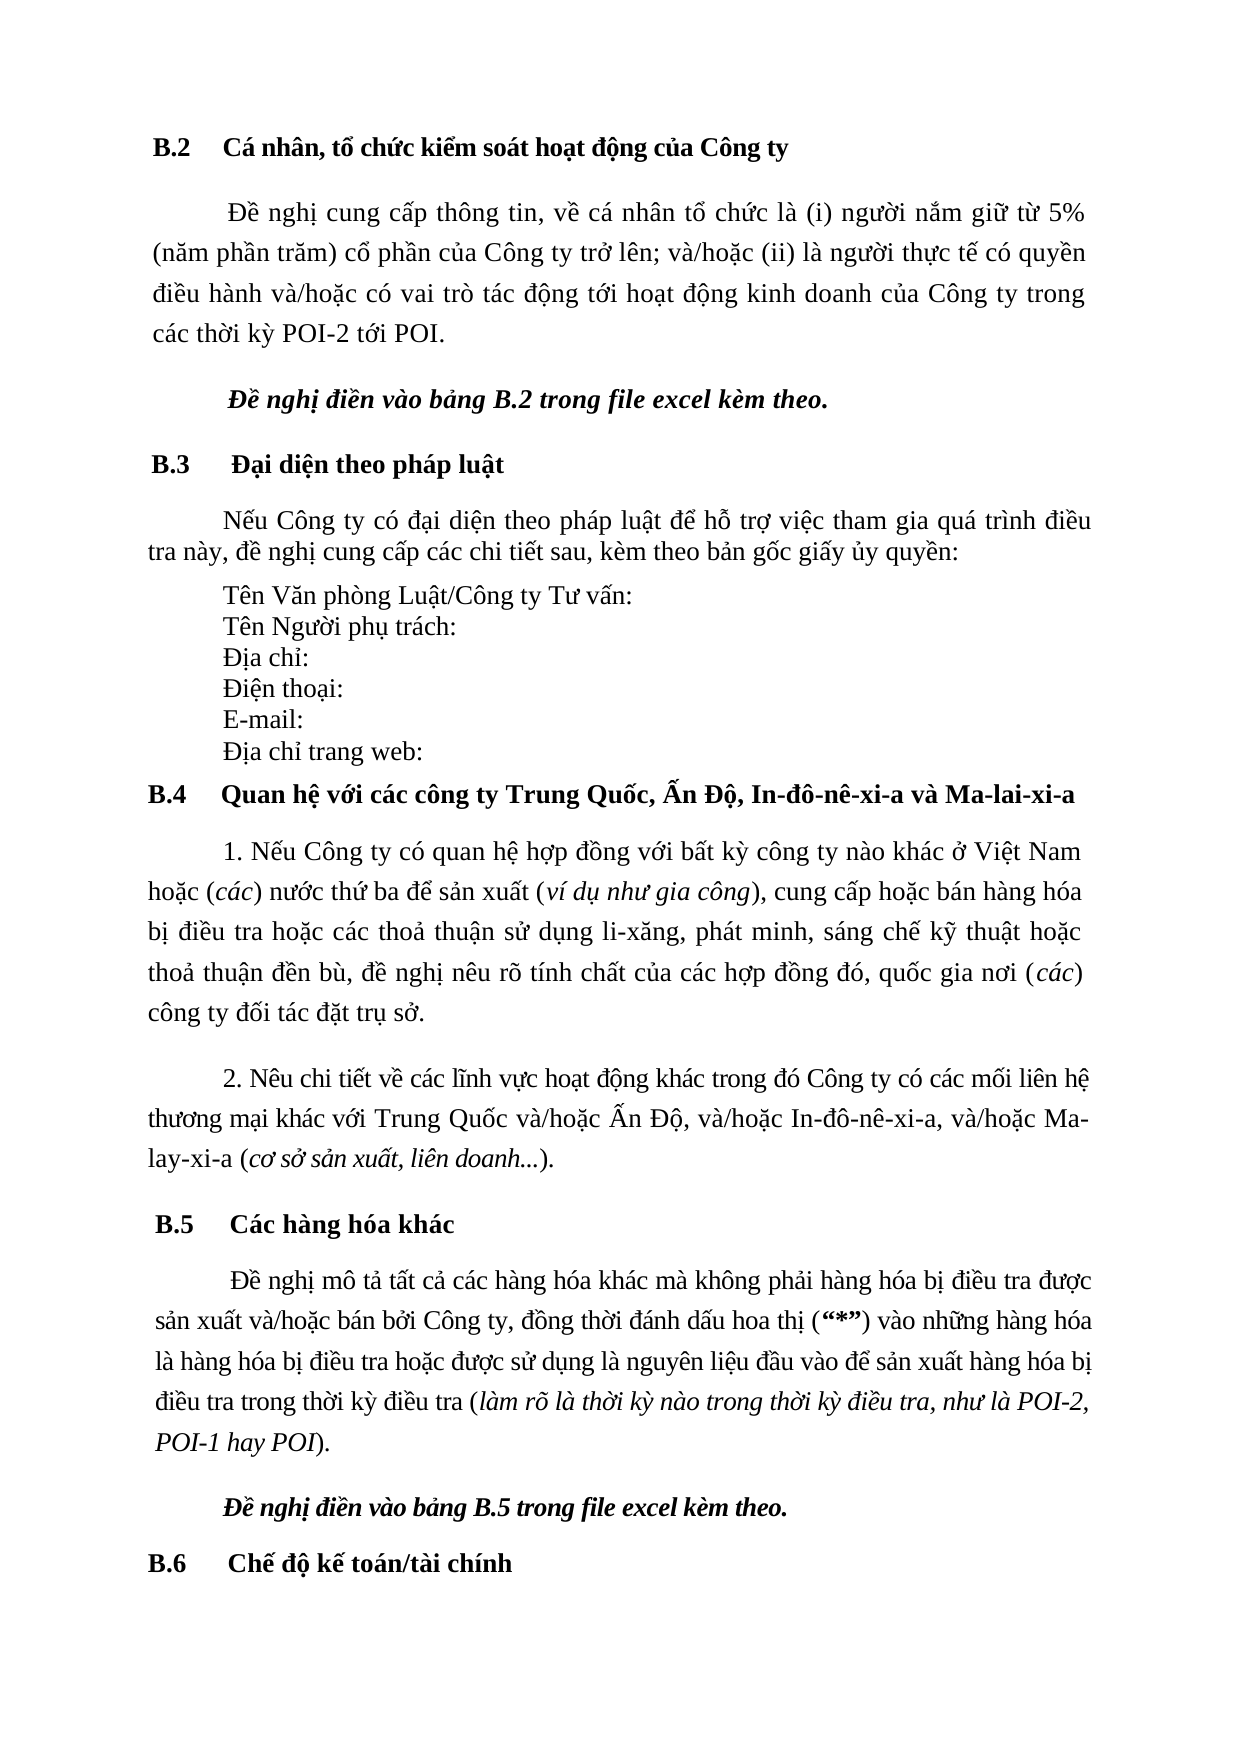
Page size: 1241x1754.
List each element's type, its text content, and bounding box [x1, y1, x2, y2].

text E-mail: [148, 704, 1092, 735]
text B.3 Đại diện theo pháp luật [151, 448, 1092, 479]
text Đề nghị điền vào bảng B.5 trong file excel kèm theo. [148, 1491, 1092, 1522]
text Tên Người phụ trách: [148, 610, 1092, 641]
text 2. Nêu chi tiết về các lĩnh vực hoạt động khác trong đó Công ty có các mối liên hệ thương mại khác với Trung Quốc và/hoặc Ấn Độ, và/hoặc In-đô-nê-xi-a, và/hoặc Ma-lay-xi-a (cơ sở sản xuất, liên doanh...). [148, 1062, 1091, 1174]
text Địa chỉ trang web: [148, 735, 1092, 766]
text B.2 Cá nhân, tổ chức kiểm soát hoạt động của Công ty [153, 131, 1092, 162]
text Đề nghị mô tả tất cả các hàng hóa khác mà không phải hàng hóa bị điều tra được sản xuất và/hoặc bán bởi Công ty, đồng thời đánh dấu hoa thị (“*”) vào những hàng hóa là hàng hóa bị điều tra hoặc được sử dụng là nguyên liệu đầu vào để sản xuất hàng hóa bị điều tra trong thời kỳ điều tra (làm rõ là thời kỳ nào trong thời kỳ điều tra, như là POI-2, POI-1 hay POI). [155, 1264, 1092, 1457]
text B.5 Các hàng hóa khác [155, 1208, 1092, 1239]
text Điện thoại: [148, 672, 1092, 704]
text Nếu Công ty có đại diện theo pháp luật để hỗ trợ việc tham gia quá trình điều tra này, đề nghị cung cấp các chi tiết sau, kèm theo bản gốc giấy ủy quyền: [148, 504, 1092, 567]
text Tên Văn phòng Luật/Công ty Tư vấn: [148, 579, 1092, 610]
text B.6 Chế độ kế toán/tài chính [148, 1547, 1092, 1578]
text Địa chỉ: [148, 641, 1092, 672]
text Đề nghị cung cấp thông tin, về cá nhân tổ chức là (i) người nắm giữ từ 5% (năm phần trăm) cổ phần của Công ty trở lên; và/hoặc (ii) là người thực tế có quyền điều hành và/hoặc có vai trò tác động tới hoạt động kinh doanh của Công ty trong các thời kỳ POI-2 tới POI. [152, 196, 1088, 348]
text B.4 Quan hệ với các công ty Trung Quốc, Ấn Độ, In-đô-nê-xi-a và Ma-lai-xi-a [148, 778, 1092, 809]
text 1. Nếu Công ty có quan hệ hợp đồng với bất kỳ công ty nào khác ở Việt Nam hoặc (các) nước thứ ba để sản xuất (ví dụ như gia công), cung cấp hoặc bán hàng hóa bị điều tra hoặc các thoả thuận sử dụng li-xăng, phát minh, sáng chế kỹ thuật hoặc thoả thuận đền bù, đề nghị nêu rõ tính chất của các hợp đồng đó, quốc gia nơi (các) công ty đối tác đặt trụ sở. [148, 834, 1083, 1027]
text Đề nghị điền vào bảng B.2 trong file excel kèm theo. [152, 383, 1088, 414]
